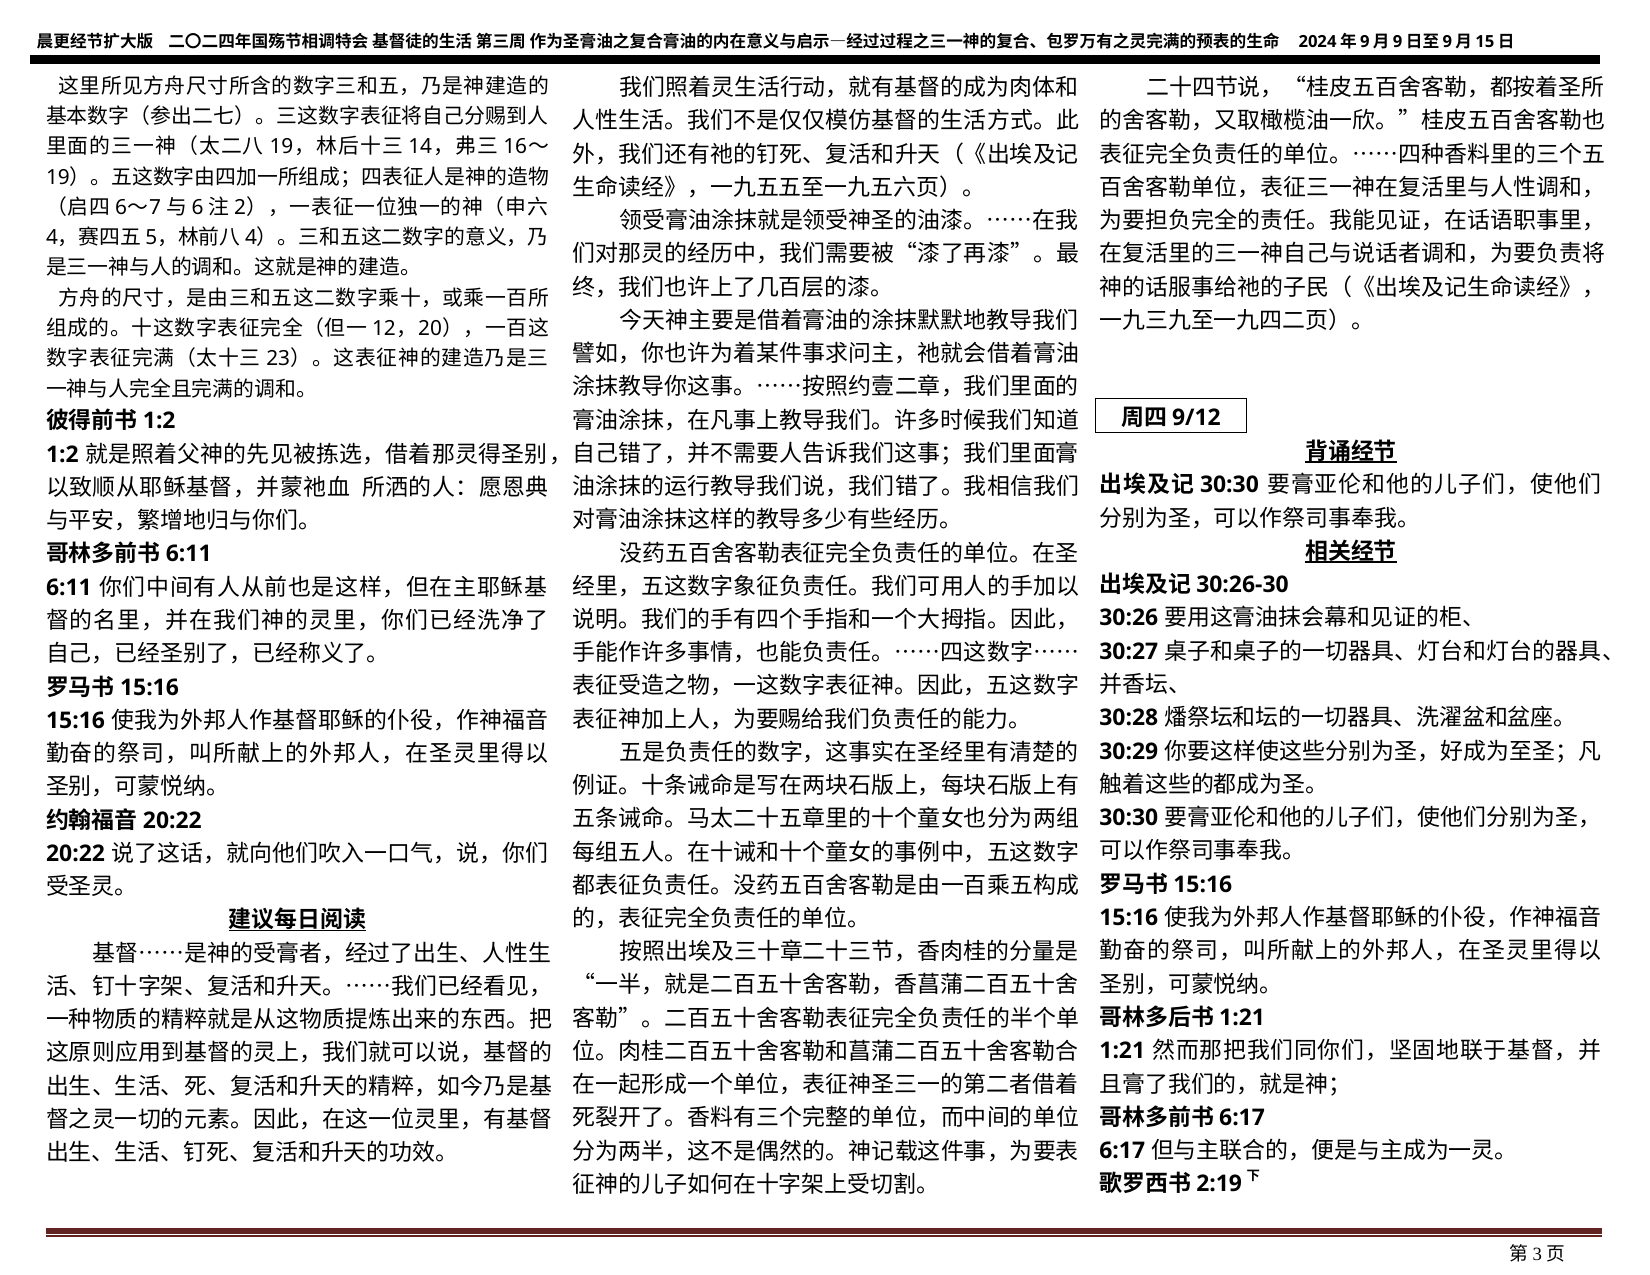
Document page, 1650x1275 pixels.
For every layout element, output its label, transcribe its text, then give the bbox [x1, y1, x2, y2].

text 30:28 燔祭坛和坛的一切器具、洗濯盆和盆座。 [1099, 699, 1602, 732]
text 20:22 说了这话，就向他们吹入一口气，说，你们受圣灵。 [46, 835, 549, 901]
text 二十四节说，“桂皮五百舍客勒，都按着圣所的舍客勒，又取橄榄油一欣。”桂皮五百舍客勒也表征完全负责任的单位。……四种香料里的三个五百舍客勒单位，表征三一神在复活里与人性调和，为要担负完全的责任。我能见证，在话语职事里，在复活里的三一神自己与说话者调和，为要负责将神的话服事给祂的子民（《出埃及记生命读经》，一九三九至一九四二页）。 [1099, 69, 1605, 335]
text 建议每日阅读 [46, 901, 549, 934]
text 出埃及记 30:26-30 [1099, 566, 1602, 599]
text 没药五百舍客勒表征完全负责任的单位。在圣经里，五这数字象征负责任。我们可用人的手加以说明。我们的手有四个手指和一个大拇指。因此，手能作许多事情，也能负责任。……四这数字……表征受造之物，一这数字表征神。因此，五这数字表征神加上人，为要赐给我们负责任的能力。 [572, 534, 1079, 734]
text 背诵经节 [1099, 433, 1602, 466]
text 出埃及记30:30 要膏亚伦和他的儿子们，使他们分别为圣，可以作祭司事奉我。 [1099, 466, 1602, 533]
text 罗马书 15:16 [46, 668, 549, 702]
text 五是负责任的数字，这事实在圣经里有清楚的例证。十条诫命是写在两块石版上，每块石版上有五条诫命。马太二十五章里的十个童女也分为两组，每组五人。在十诫和十个童女的事例中，五这数字都表征负责任。没药五百舍客勒是由一百乘五构成的，表征完全负责任的单位。 [572, 734, 1079, 933]
text 30:29 你要这样使这些分别为圣，好成为至圣；凡触着这些的都成为圣。 [1099, 732, 1602, 799]
text 1:2 就是照着父神的先见被拣选，借着那灵得圣别，以致顺从耶稣基督，并蒙祂血 所洒的人：愿恩典与平安，繁增地归与你们。 [46, 435, 549, 535]
text 30:26 要用这膏油抹会幕和见证的柜、 [1099, 599, 1602, 633]
text 6:17 但与主联合的，便是与主成为一灵。 [1099, 1132, 1602, 1165]
text 这里所见方舟尺寸所含的数字三和五，乃是神建造的基本数字（参出二七）。三这数字表征将自己分赐到人里面的三一神（太二八19，林后十三14，弗三16～19）。五这数字由四加一所组成；四表征人是神的造物（启四6～7与6注2），一表征一位独一的神（申六4，赛四五5，林前八4）。三和五这二数字的意义，乃是三一神与人的调和。这就是神的建造。 [46, 69, 549, 281]
text 6:11 你们中间有人从前也是这样，但在主耶稣基督的名里，并在我们神的灵里，你们已经洗净了自己，已经圣别了，已经称义了。 [46, 568, 549, 668]
text 哥林多后书 1:21 [1099, 999, 1602, 1032]
text 1:21 然而那把我们同你们，坚固地联于基督，并且膏了我们的，就是神； [1099, 1032, 1602, 1099]
text 15:16 使我为外邦人作基督耶稣的仆役，作神福音勤奋的祭司，叫所献上的外邦人，在圣灵里得以圣别，可蒙悦纳。 [1099, 899, 1602, 999]
text 按照出埃及三十章二十三节，香肉桂的分量是“一半，就是二百五十舍客勒，香菖蒲二百五十舍客勒”。二百五十舍客勒表征完全负责任的半个单位。肉桂二百五十舍客勒和菖蒲二百五十舍客勒合在一起形成一个单位，表征神圣三一的第二者借着死裂开了。香料有三个完整的单位，而中间的单位分为两半，这不是偶然的。神记载这件事，为要表征神的儿子如何在十字架上受切割。 [572, 933, 1079, 1199]
text 30:27 桌子和桌子的一切器具、灯台和灯台的器具、并香坛、 [1099, 633, 1602, 699]
table_header 周四9/12 [1096, 399, 1246, 432]
text 相关经节 [1099, 533, 1602, 566]
text 罗马书 15:16 [1099, 866, 1602, 899]
text 彼得前书 1:2 [46, 402, 549, 435]
text 30:30 要膏亚伦和他的儿子们，使他们分别为圣，可以作祭司事奉我。 [1099, 799, 1602, 866]
text 方舟的尺寸，是由三和五这二数字乘十，或乘一百所组成的。十这数字表征完全（但一12，20），一百这数字表征完满（太十三23）。这表征神的建造乃是三一神与人完全且完满的调和。 [46, 281, 549, 402]
text 歌罗西书 2:19下 [1099, 1165, 1602, 1199]
text 今天神主要是借着膏油的涂抹默默地教导我们。譬如，你也许为着某件事求问主，祂就会借着膏油涂抹教导你这事。……按照约壹二章，我们里面的膏油涂抹，在凡事上教导我们。许多时候我们知道自己错了，并不需要人告诉我们这事；我们里面膏油涂抹的运行教导我们说，我们错了。我相信我们对膏油涂抹这样的教导多少有些经历。 [572, 302, 1079, 534]
text 基督……是神的受膏者，经过了出生、人性生活、钉十字架、复活和升天。……我们已经看见，一种物质的精粹就是从这物质提炼出来的东西。把这原则应用到基督的灵上，我们就可以说，基督的出生、生活、死、复活和升天的精粹，如今乃是基督之灵一切的元素。因此，在这一位灵里，有基督出生、生活、钉死、复活和升天的功效。 [46, 934, 552, 1167]
text 15:16 使我为外邦人作基督耶稣的仆役，作神福音勤奋的祭司，叫所献上的外邦人，在圣灵里得以圣别，可蒙悦纳。 [46, 702, 549, 801]
text 哥林多前书 6:11 [46, 535, 549, 568]
text 约翰福音 20:22 [46, 801, 549, 835]
text 我们照着灵生活行动，就有基督的成为肉体和人性生活。我们不是仅仅模仿基督的生活方式。此外，我们还有祂的钉死、复活和升天（《出埃及记生命读经》，一九五五至一九五六页）。 [572, 69, 1079, 202]
text 领受膏油涂抹就是领受神圣的油漆。……在我们对那灵的经历中，我们需要被“漆了再漆”。最终，我们也许上了几百层的漆。 [572, 202, 1079, 302]
text 哥林多前书 6:17 [1099, 1099, 1602, 1132]
